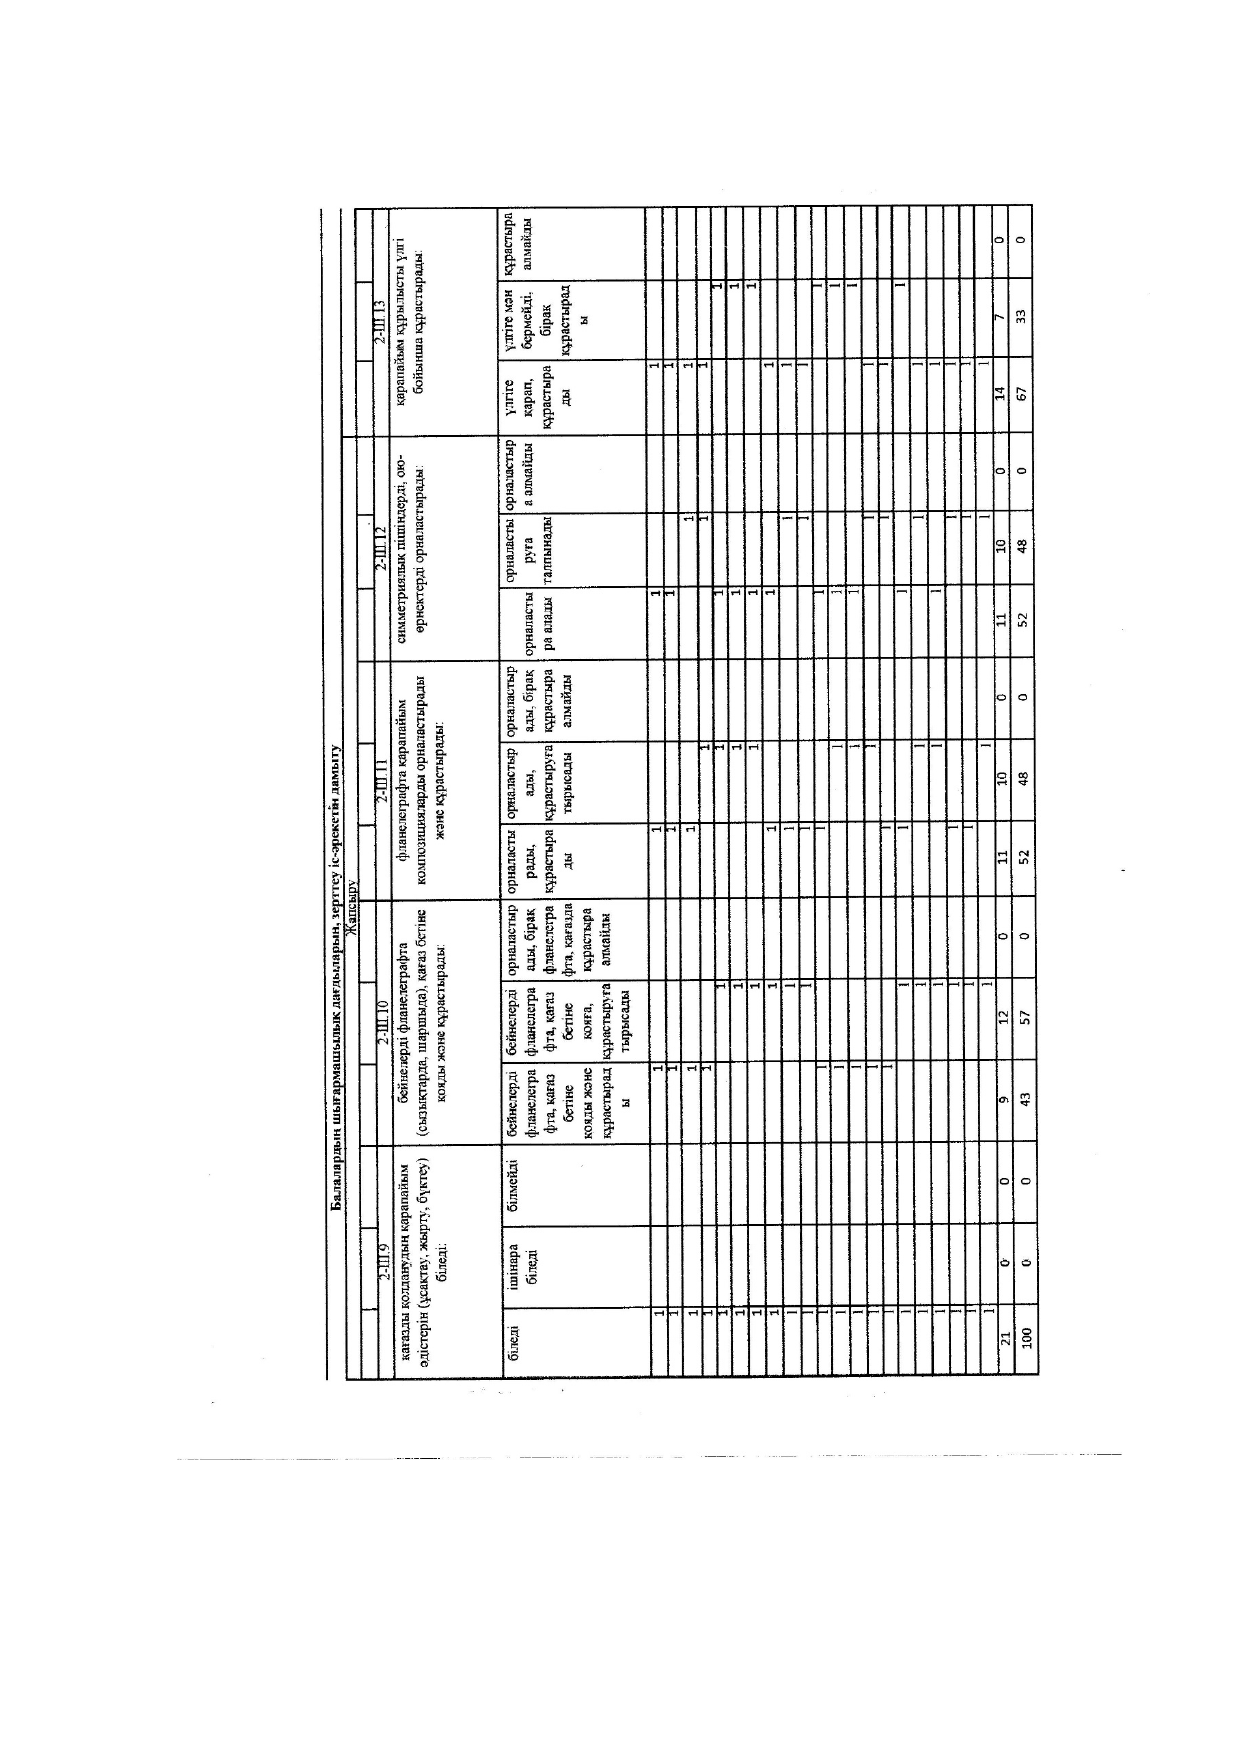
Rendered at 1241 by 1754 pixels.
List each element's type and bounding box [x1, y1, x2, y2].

picture [177, 118, 1152, 1460]
